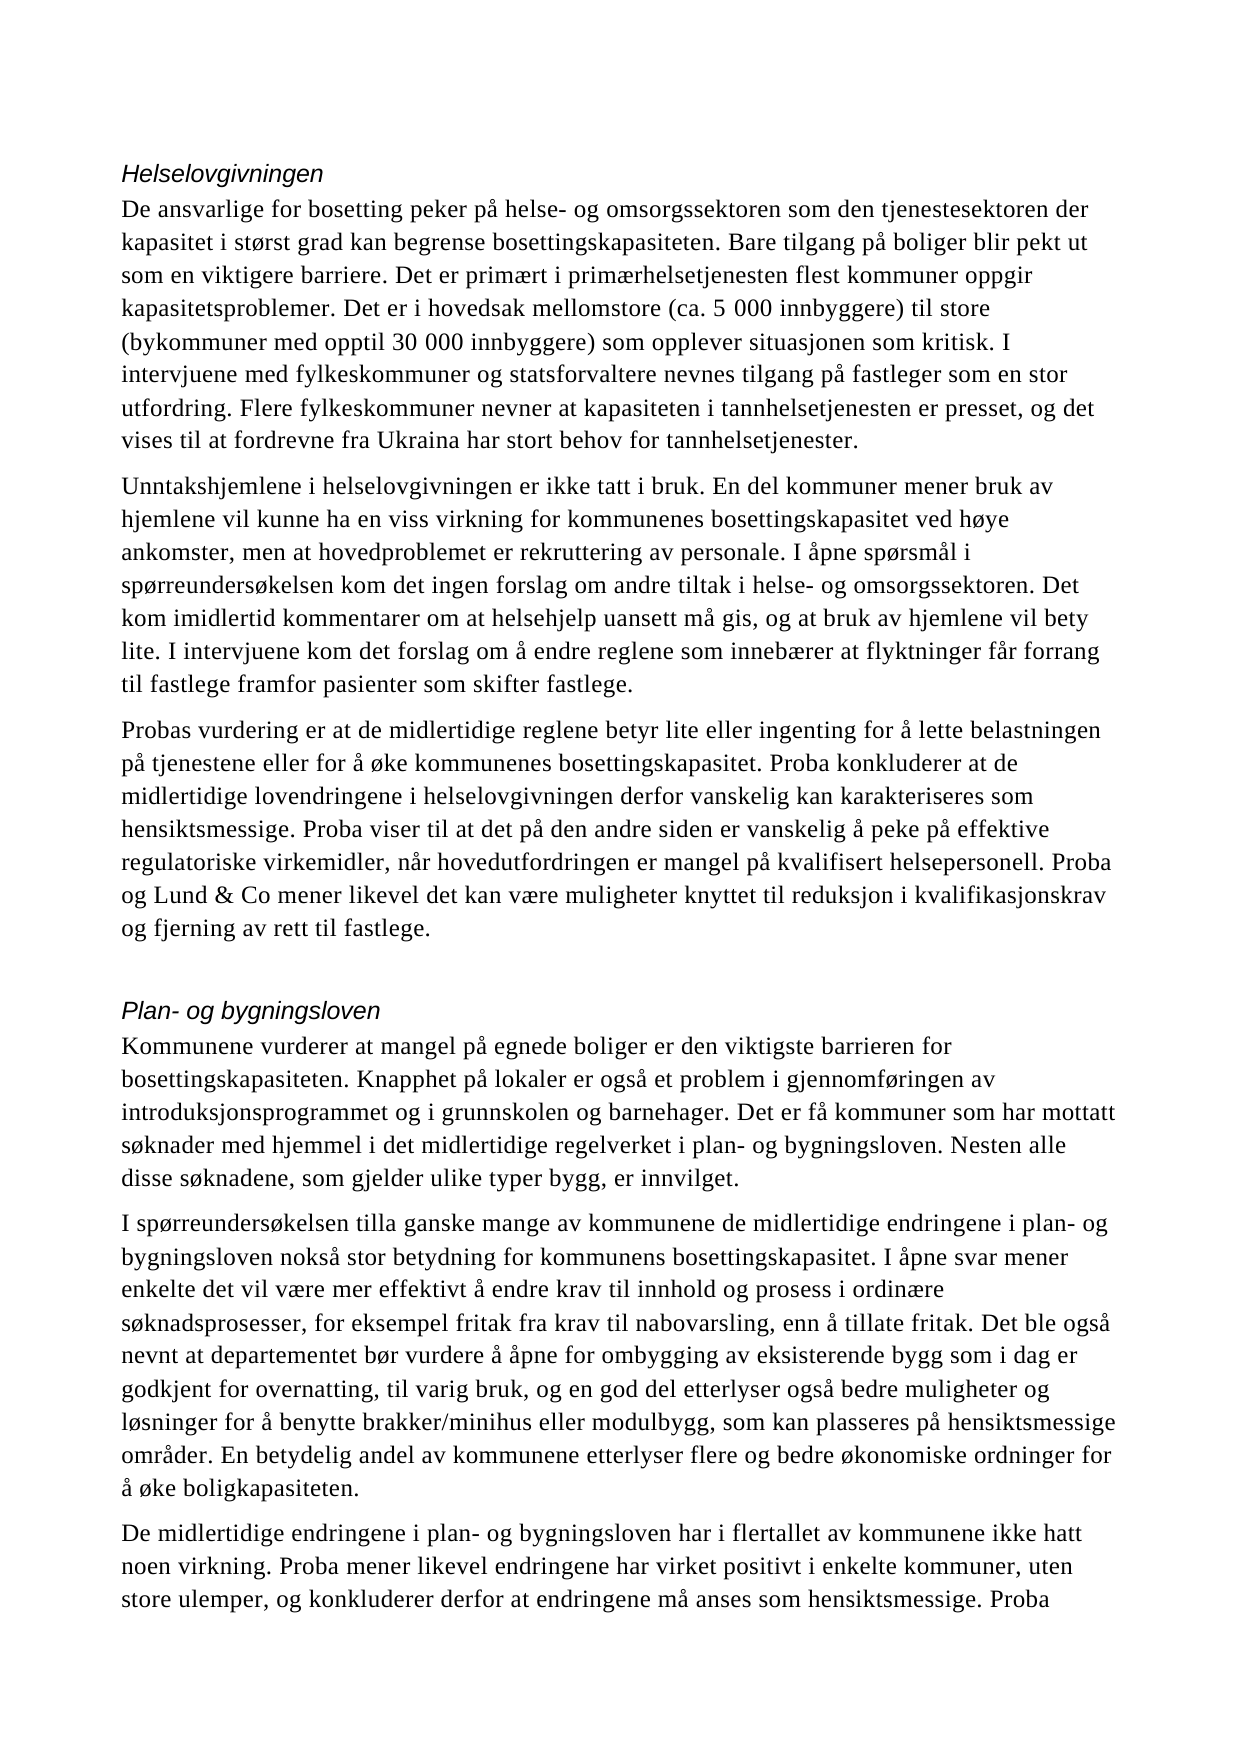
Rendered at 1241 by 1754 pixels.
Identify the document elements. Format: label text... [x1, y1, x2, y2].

text Helselovgivningen [121, 159, 1119, 188]
text Kommunene vurderer at mangel på egnede boliger er den viktigste barrieren for bosettingskapasiteten. Knapphet på lokaler er også et problem i gjennomføringen av introduksjonsprogrammet og i grunnskolen og barnehager. Det er få kommuner som har mottatt søknader med hjemmel i det midlertidige regelverket i plan- og bygningsloven. Nesten alle disse søknadene, som gjelder ulike typer bygg, er innvilget. [121, 1031, 1119, 1192]
text Probas vurdering er at de midlertidige reglene betyr lite eller ingenting for å lette belastningen på tjenestene eller for å øke kommunenes bosettingskapasitet. Proba konkluderer at de midlertidige lovendringene i helselovgivningen derfor vanskelig kan karakteriseres som hensiktsmessige. Proba viser til at det på den andre siden er vanskelig å peke på effektive regulatoriske virkemidler, når hovedutfordringen er mangel på kvalifisert helsepersonell. Proba og Lund & Co mener likevel det kan være muligheter knyttet til reduksjon i kvalifikasjonskrav og fjerning av rett til fastlege. [121, 715, 1119, 942]
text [121, 1518, 1119, 1613]
text Plan- og bygningsloven [121, 996, 1119, 1025]
text I spørreundersøkelsen tilla ganske mange av kommunene de midlertidige endringene i plan- og bygningsloven nokså stor betydning for kommunens bosettingskapasitet. I åpne svar mener enkelte det vil være mer effektivt å endre krav til innhold og prosess i ordinære søknadsprosesser, for eksempel fritak fra krav til nabovarsling, enn å tillate fritak. Det ble også nevnt at departementet bør vurdere å åpne for ombygging av eksisterende bygg som i dag er godkjent for overnatting, til varig bruk, og en god del etterlyser også bedre muligheter og løsninger for å benytte brakker/minihus eller modulbygg, som kan plasseres på hensiktsmessige områder. En betydelig andel av kommunene etterlyser flere og bedre økonomiske ordninger for å øke boligkapasiteten. [121, 1208, 1119, 1501]
text De ansvarlige for bosetting peker på helse- og omsorgssektoren som den tjenestesektoren der kapasitet i størst grad kan begrense bosettingskapasiteten. Bare tilgang på boliger blir pekt ut som en viktigere barriere. Det er primært i primærhelsetjenesten flest kommuner oppgir kapasitetsproblemer. Det er i hovedsak mellomstore (ca. 5 000 innbyggere) til store (bykommuner med opptil 30 000 innbyggere) som opplever situasjonen som kritisk. I intervjuene med fylkeskommuner og statsforvaltere nevnes tilgang på fastleger som en stor utfordring. Flere fylkeskommuner nevner at kapasiteten i tannhelsetjenesten er presset, og det vises til at fordrevne fra Ukraina har stort behov for tannhelsetjenester. [121, 194, 1119, 454]
text Unntakshjemlene i helselovgivningen er ikke tatt i bruk. En del kommuner mener bruk av hjemlene vil kunne ha en viss virkning for kommunenes bosettingskapasitet ved høye ankomster, men at hovedproblemet er rekruttering av personale. I åpne spørsmål i spørreundersøkelsen kom det ingen forslag om andre tiltak i helse- og omsorgssektoren. Det kom imidlertid kommentarer om at helsehjelp uansett må gis, og at bruk av hjemlene vil bety lite. I intervjuene kom det forslag om å endre reglene som innebærer at flyktninger får forrang til fastlege framfor pasienter som skifter fastlege. [121, 471, 1119, 698]
